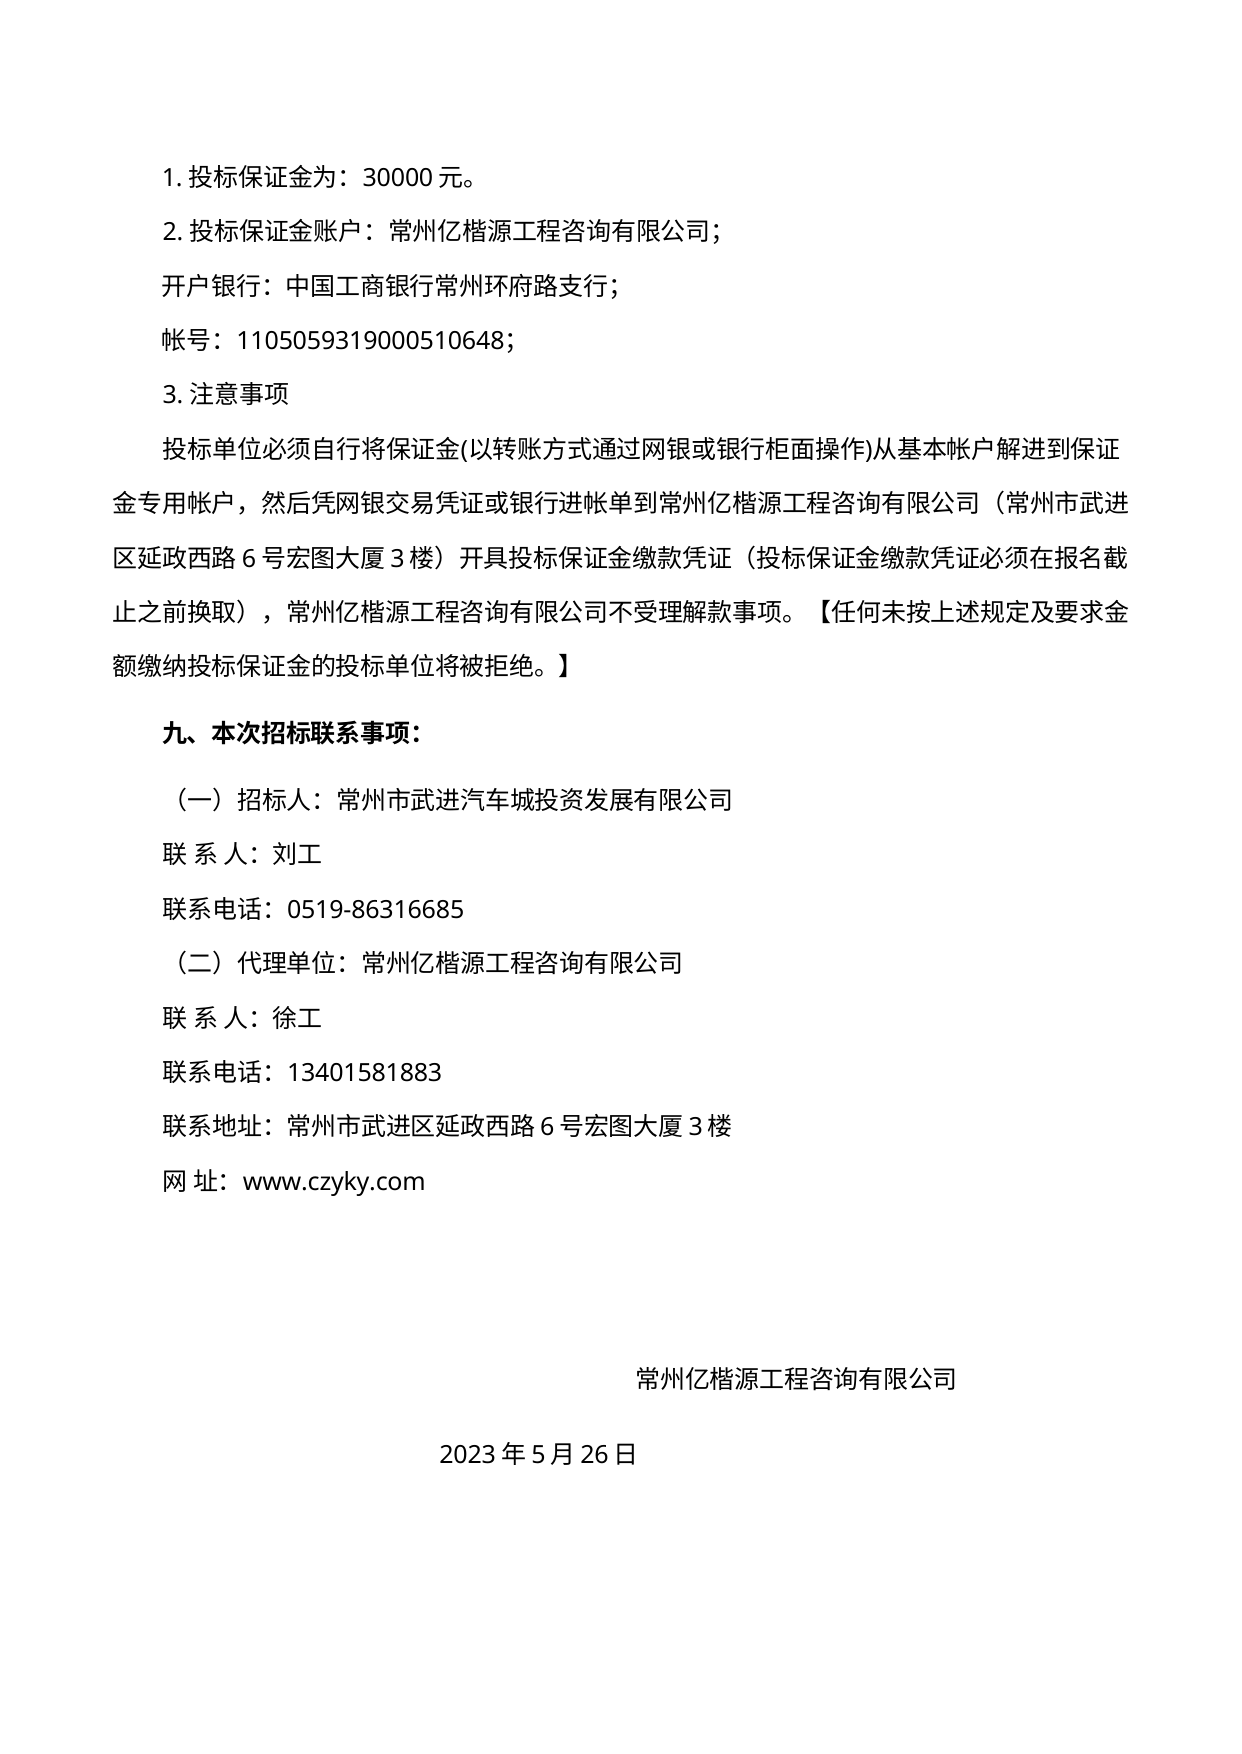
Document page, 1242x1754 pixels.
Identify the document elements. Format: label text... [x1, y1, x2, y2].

text 联系地址：常州市武进区延政西路6号宏图大厦3楼 [112, 1107, 1129, 1143]
text 联系电话：13401581883 [112, 1052, 1129, 1089]
text 1. 投标保证金为：30000元。 [112, 157, 1129, 194]
text 开户银行：中国工商银行常州环府路支行； [112, 266, 1129, 302]
text 常州亿楷源工程咨询有限公司 [112, 1359, 1129, 1396]
text 九、本次招标联系事项： [112, 714, 1129, 750]
text 2. 投标保证金账户：常州亿楷源工程咨询有限公司； [112, 212, 1129, 248]
text 2023年5月26日 [112, 1434, 1129, 1471]
text （二）代理单位：常州亿楷源工程咨询有限公司 [112, 944, 1129, 980]
text 投标单位必须自行将保证金(以转账方式通过网银或银行柜面操作)从基本帐户解进到保证金专用帐户，然后凭网银交易凭证或银行进帐单到常州亿楷源工程咨询有限公司（常州市武进区延政西路6号宏图大厦3楼）开具投标保证金缴款凭证（投标保证金缴款凭证必须在报名截止之前换取），常州亿楷源工程咨询有限公司不受理解款事项。【任何未按上述规定及要求金额缴纳投标保证金的投标单位将被拒绝。】 [112, 429, 1129, 683]
text 帐号：1105059319000510648； [112, 321, 1129, 357]
text 联 系 人：徐工 [112, 998, 1129, 1034]
text （一）招标人：常州市武进汽车城投资发展有限公司 [112, 781, 1129, 817]
text 网 址：www.czyky.com [112, 1161, 1129, 1197]
text 3. 注意事项 [112, 375, 1129, 411]
text 联系电话：0519-86316685 [112, 889, 1129, 926]
text 联 系 人：刘工 [112, 835, 1129, 871]
